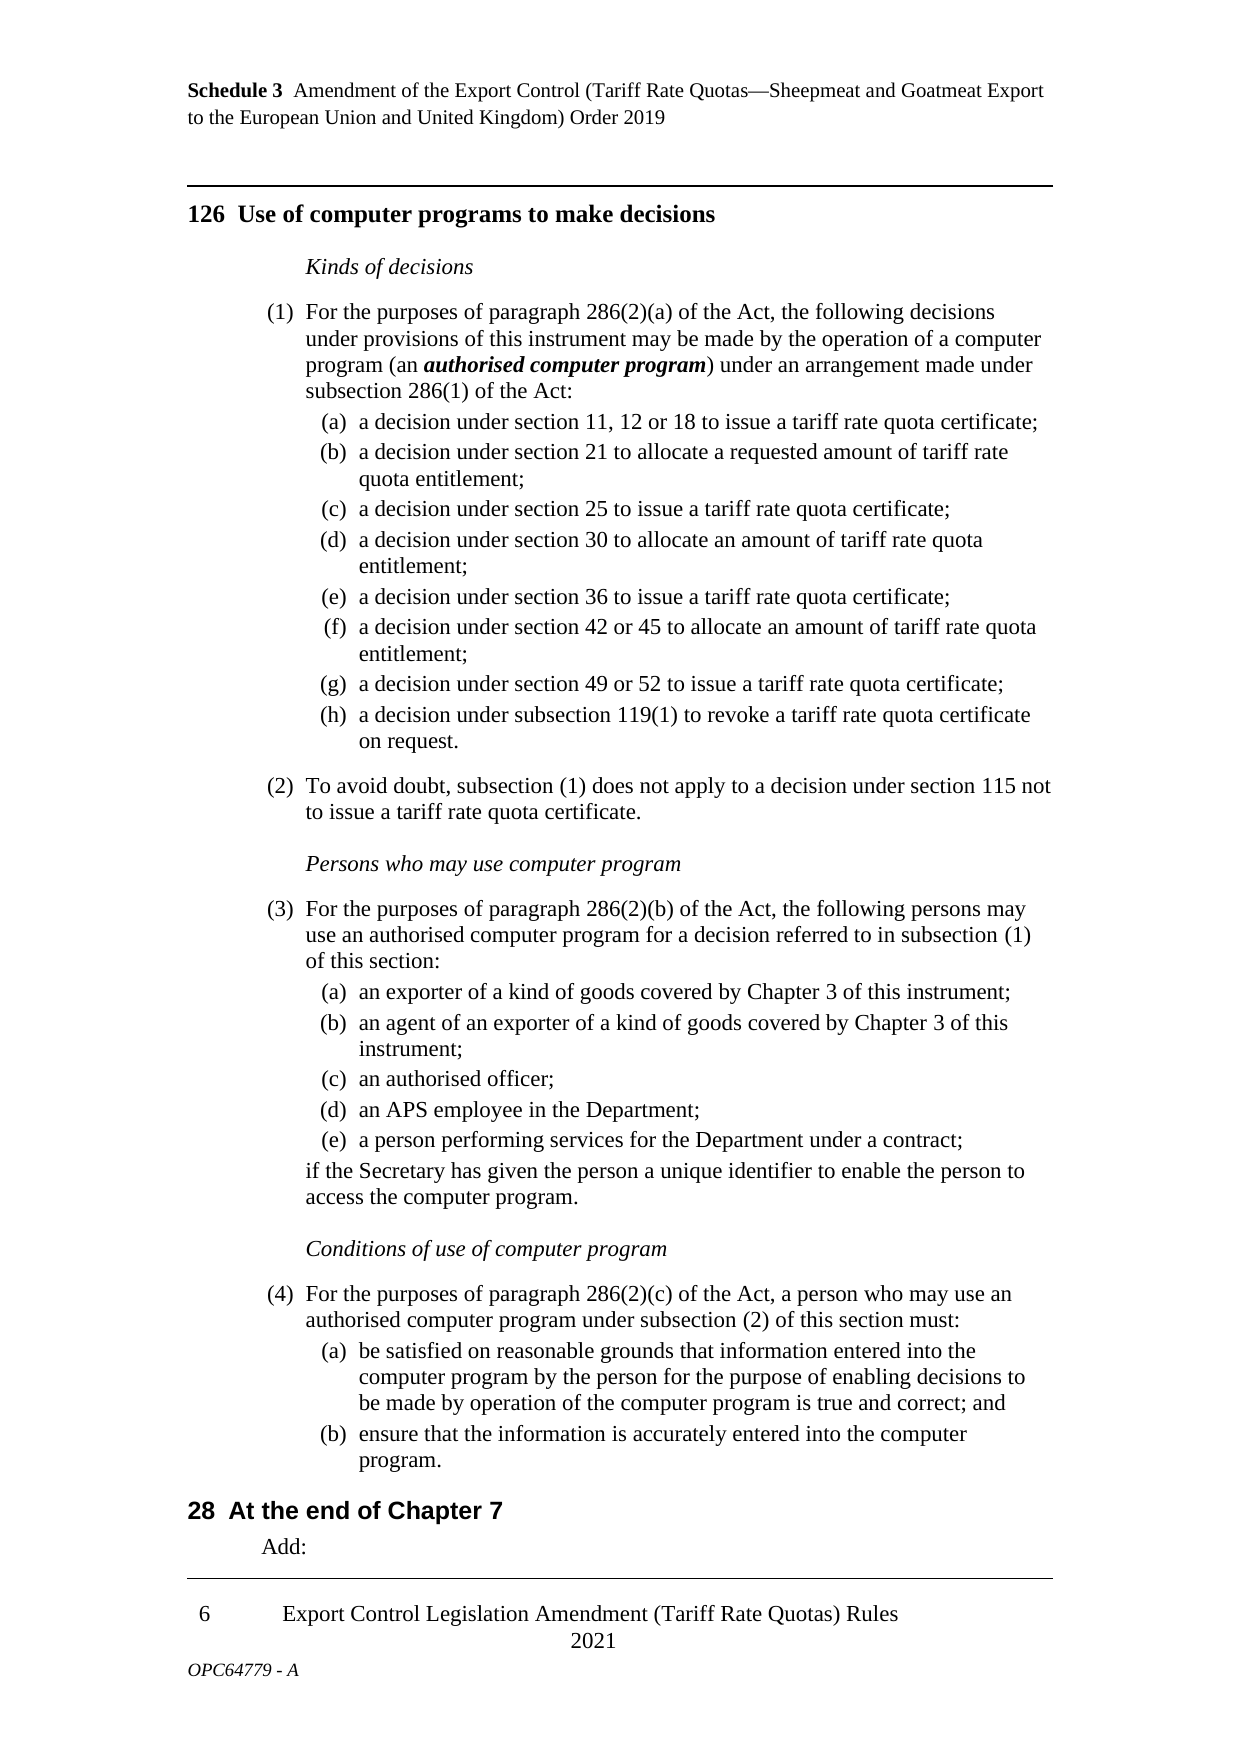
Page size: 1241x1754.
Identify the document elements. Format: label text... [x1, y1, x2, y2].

text Persons who may use computer program [305, 850, 1053, 876]
text (b) an agent of an exporter of a kind of goods covered by Chapter 3 of this instrument; [187, 1009, 1053, 1061]
text (d) an APS employee in the Department; [187, 1096, 1053, 1122]
text (1) For the purposes of paragraph 286(2)(a) of the Act, the following decisions under provisions of this instrument may be made by the operation of a computer program (an authorised computer program) under an arrangement made under subsection 286(1) of the Act: [187, 298, 1053, 404]
text (a) an exporter of a kind of goods covered by Chapter 3 of this instrument; [187, 978, 1053, 1004]
text (c) a decision under section 25 to issue a tariff rate quota certificate; [187, 495, 1053, 522]
text 126 Use of computer programs to make decisions [187, 199, 1053, 228]
text (e) a person performing services for the Department under a contract; [187, 1127, 1053, 1153]
text (b) a decision under section 21 to allocate a requested amount of tariff rate quota entitlement; [187, 438, 1053, 491]
text (h) a decision under subsection 119(1) to revoke a tariff rate quota certificate on request. [187, 701, 1053, 753]
text (4) For the purposes of paragraph 286(2)(c) of the Act, a person who may use an authorised computer program under subsection (2) of this section must: [187, 1280, 1053, 1333]
text (c) an authorised officer; [187, 1066, 1053, 1092]
text 28 At the end of Chapter 7 [187, 1496, 1053, 1524]
text Add: [261, 1533, 1053, 1559]
text (2) To avoid doubt, subsection (1) does not apply to a decision under section 115 not to issue a tariff rate quota certificate. [187, 772, 1053, 825]
text Kinds of decisions [305, 253, 1053, 279]
text (g) a decision under section 49 or 52 to issue a tariff rate quota certificate; [187, 670, 1053, 696]
text (a) a decision under section 11, 12 or 18 to issue a tariff rate quota certificate; [187, 408, 1053, 434]
text if the Secretary has given the person a unique identifier to enable the person to access the computer program. [305, 1157, 1053, 1210]
text (f) a decision under section 42 or 45 to allocate an amount of tariff rate quota entitlement; [187, 613, 1053, 666]
text (3) For the purposes of paragraph 286(2)(b) of the Act, the following persons may use an authorised computer program for a decision referred to in subsection (1) of this section: [187, 895, 1053, 974]
text (a) be satisfied on reasonable grounds that information entered into the computer program by the person for the purpose of enabling decisions to be made by operation of the computer program is true and correct; and [187, 1337, 1053, 1416]
text (b) ensure that the information is accurately entered into the computer program. [187, 1420, 1053, 1473]
text (e) a decision under section 36 to issue a tariff rate quota certificate; [187, 583, 1053, 609]
text Conditions of use of computer program [305, 1235, 1053, 1261]
text (d) a decision under section 30 to allocate an amount of tariff rate quota entitlement; [187, 526, 1053, 578]
